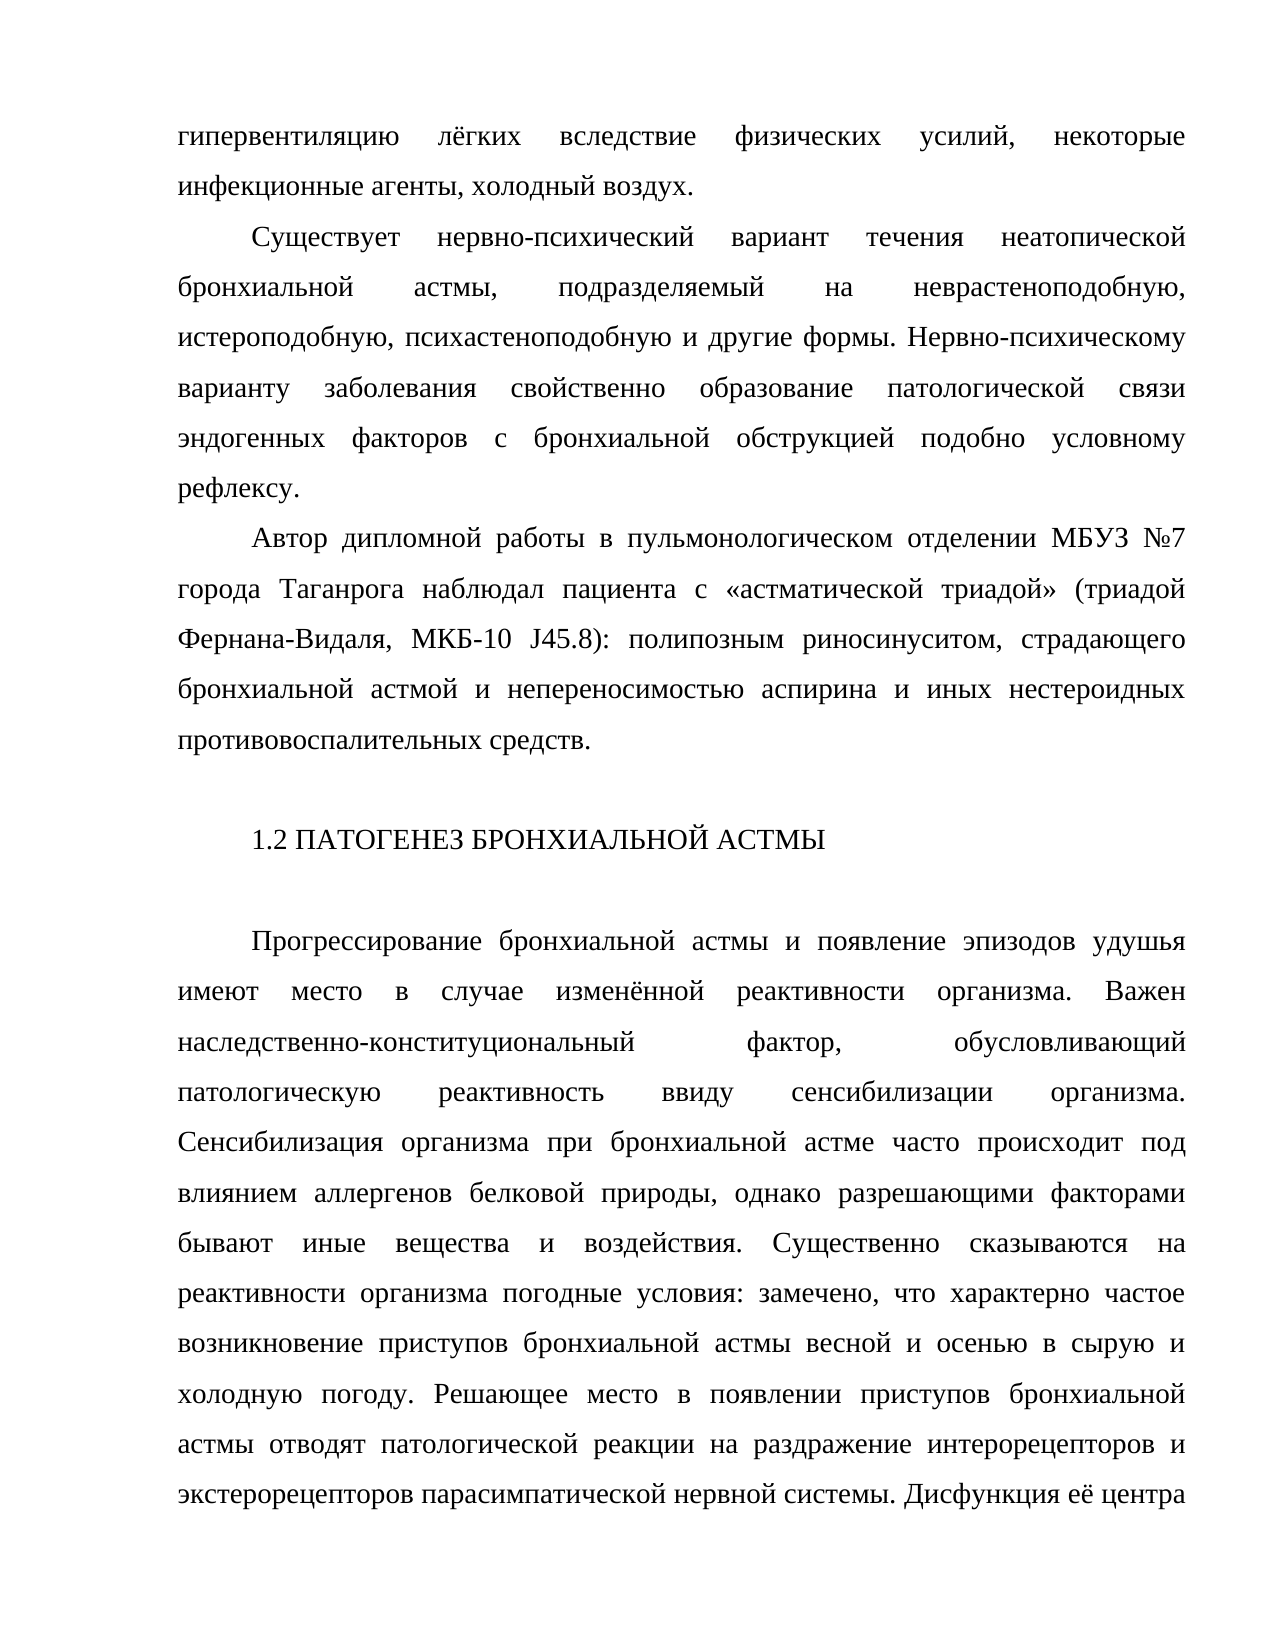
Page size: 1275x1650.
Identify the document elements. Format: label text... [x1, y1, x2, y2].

text Существует нервно-психический вариант течения неатопической бронхиальной астмы, подразделяемый на неврастеноподобную, истероподобную, психастеноподобную и другие формы. Нервно-психическому варианту заболевания свойственно образование патологической связи эндогенных факторов с бронхиальной обструкцией подобно условному рефлексу. [177, 219, 1186, 504]
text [177, 118, 1186, 202]
text 1.2 Патогенез бронхиальной астмы [177, 822, 1186, 856]
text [177, 923, 1186, 1510]
text Автор дипломной работы в пульмонологическом отделении МБУЗ №7 города Таганрога наблюдал пациента с «астматической триадой» (триадой Фернана-Видаля, МКБ-10 J45.8): полипозным риносинуситом, страдающего бронхиальной астмой и непереносимостью аспирина и иных нестероидных противовоспалительных средств. [177, 521, 1186, 755]
